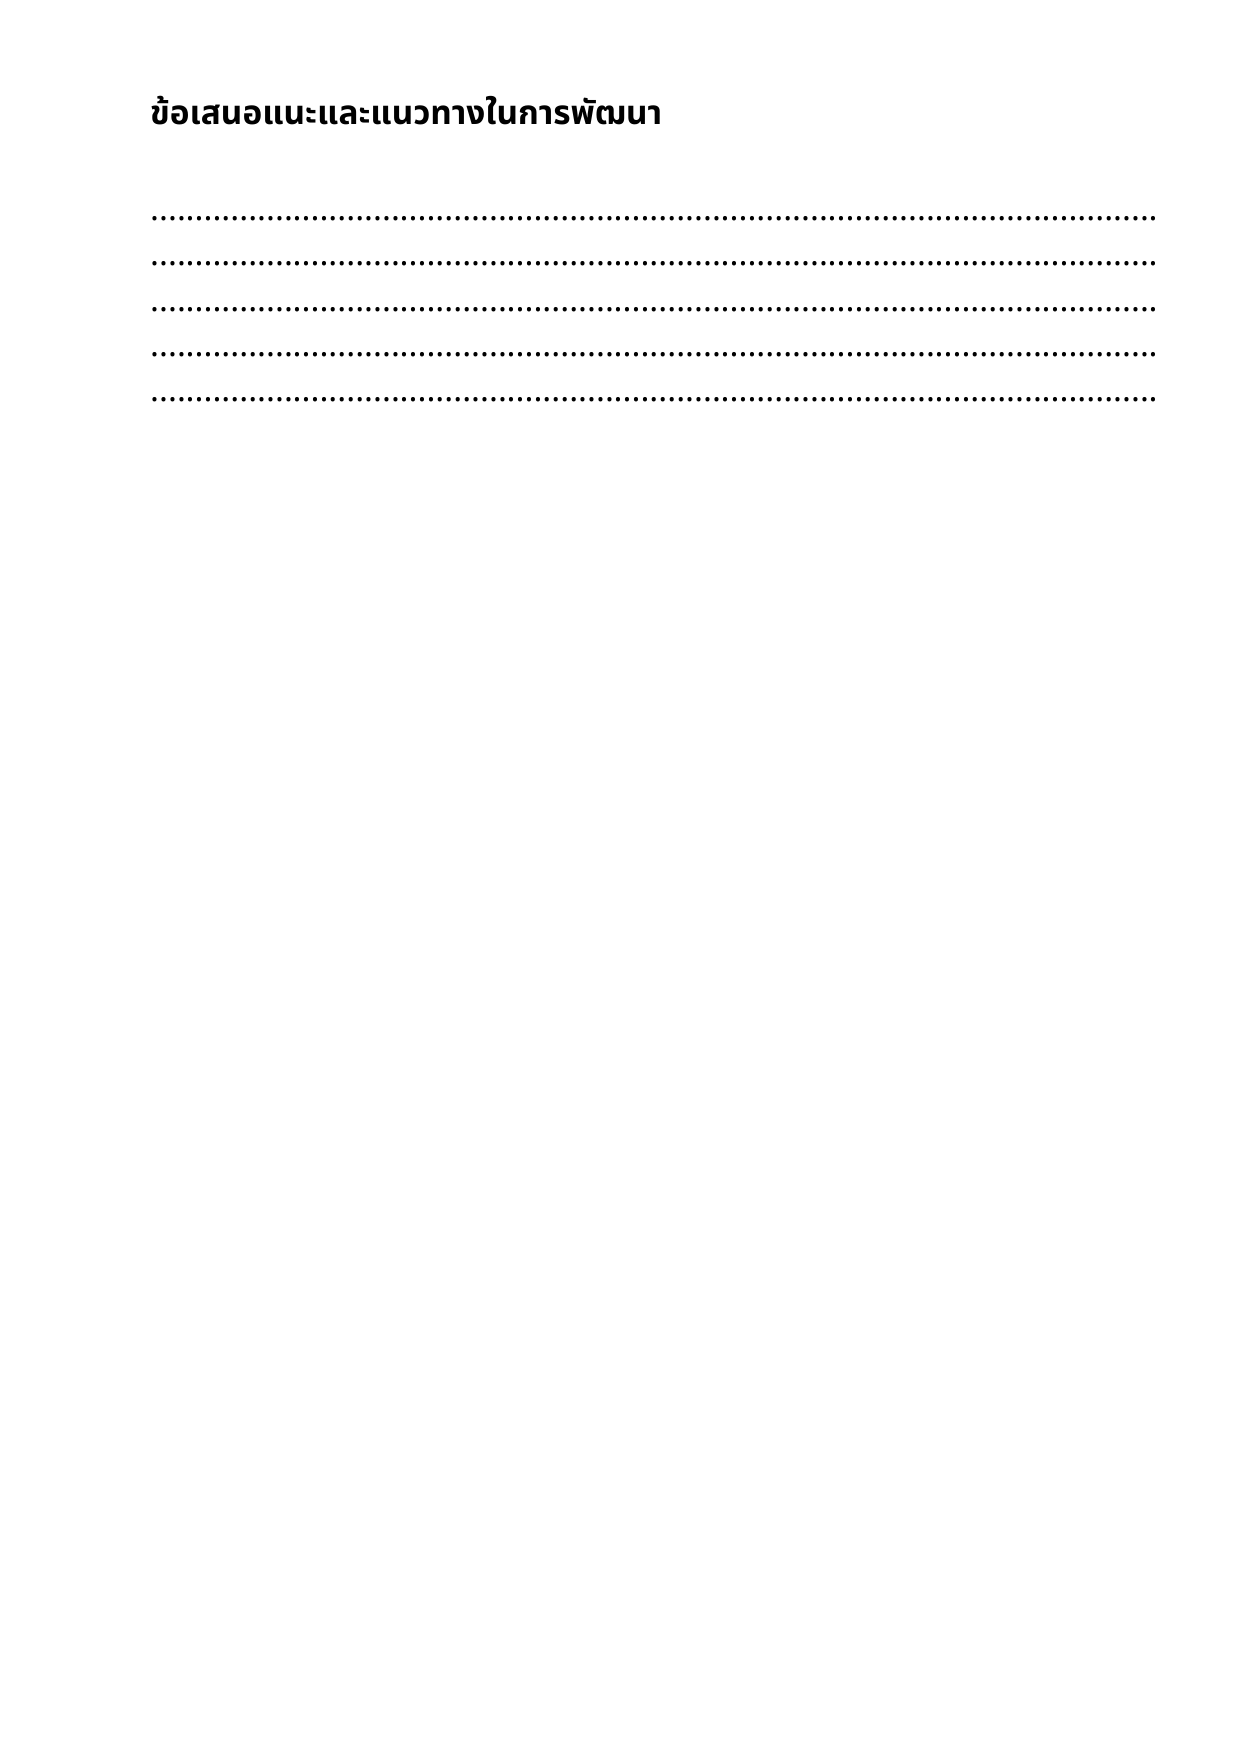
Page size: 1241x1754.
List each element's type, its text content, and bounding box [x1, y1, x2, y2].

text ..................................................................................................................................................................................................................................................................................................................................................................................................................................................................................................................................................................................... [150, 139, 1167, 412]
text ข้อเสนอแนะและแนวทางในการพัฒนา [150, 89, 1167, 139]
